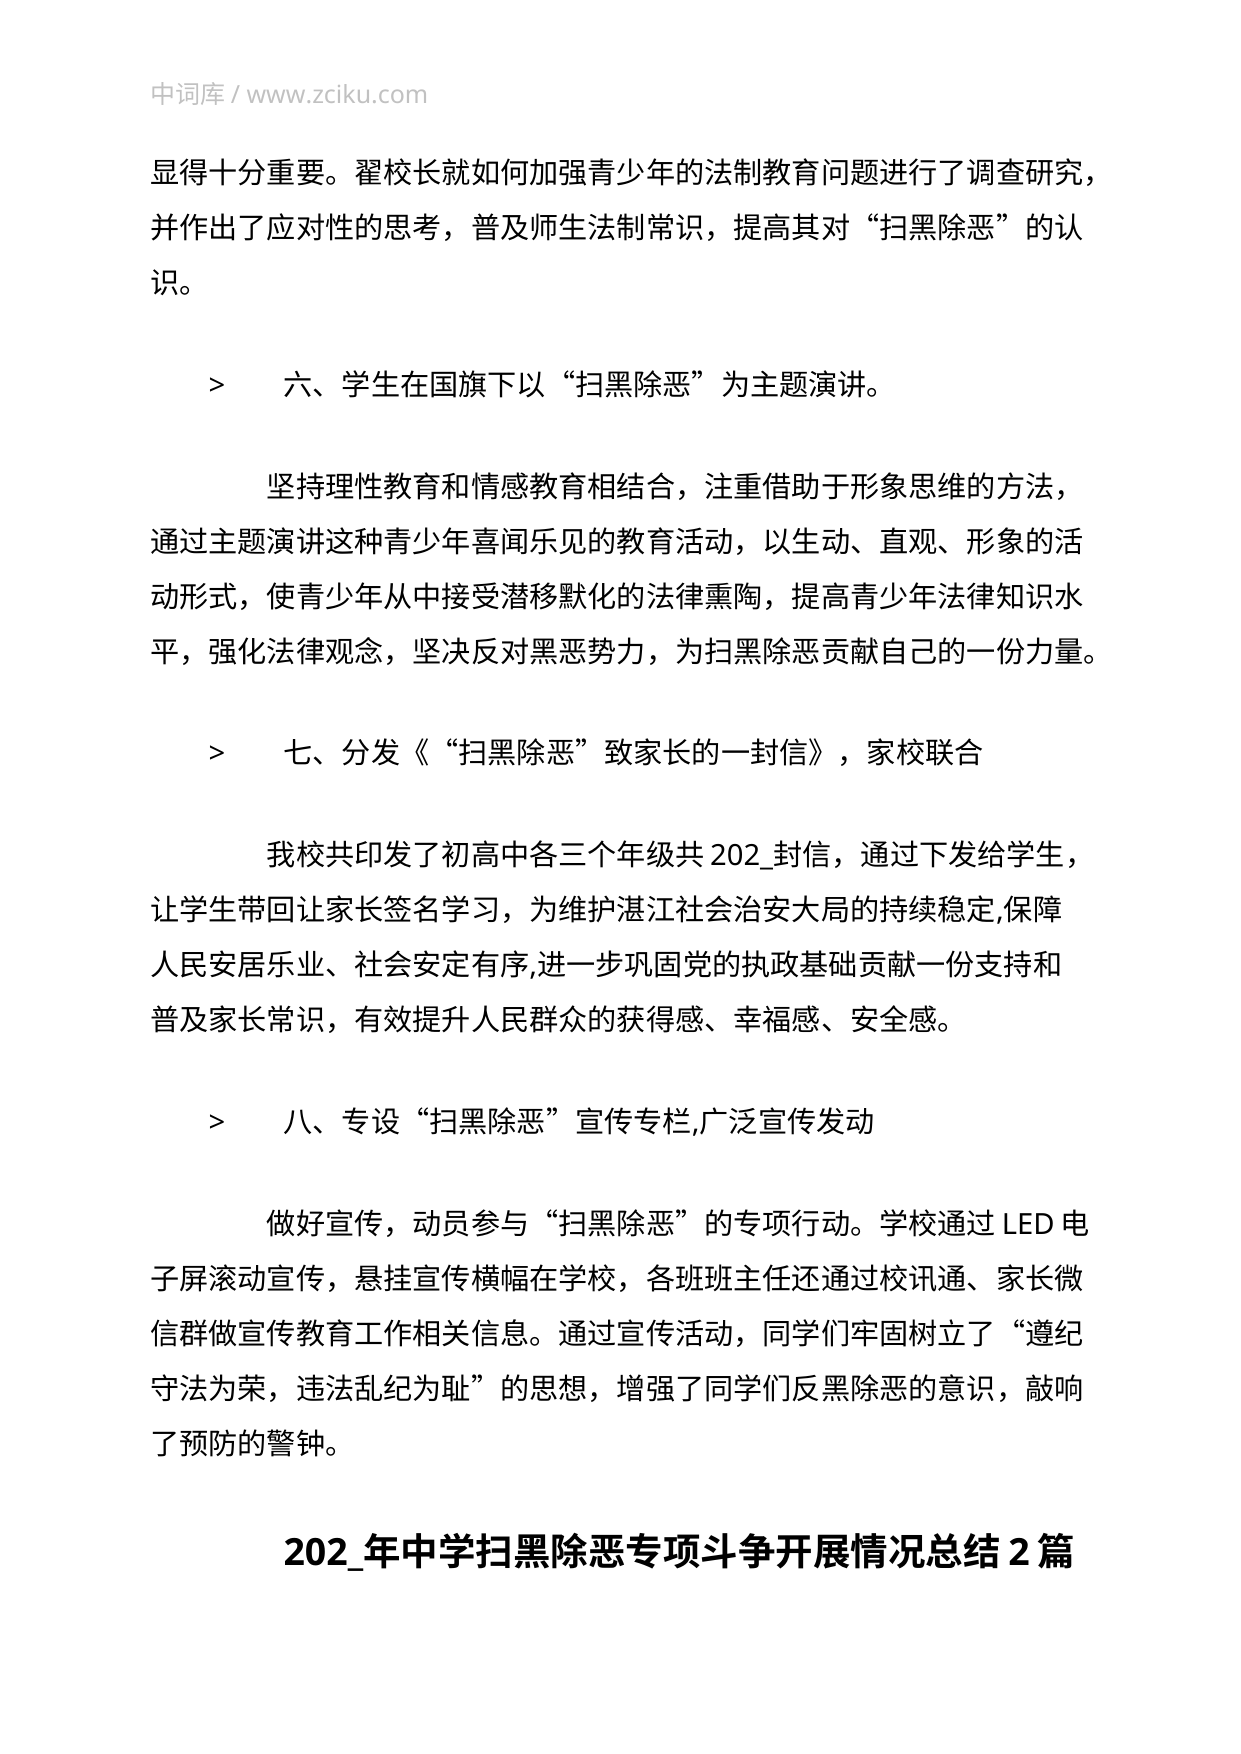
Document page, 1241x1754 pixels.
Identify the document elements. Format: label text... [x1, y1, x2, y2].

text 202_年中学扫黑除恶专项斗争开展情况总结2篇 [150, 1522, 1090, 1577]
text > 七、分发《“扫黑除恶”致家长的一封信》，家校联合 [150, 730, 1090, 772]
text 我校共印发了初高中各三个年级共202_封信，通过下发给学生，让学生带回让家长签名学习，为维护湛江社会治安大局的持续稳定,保障人民安居乐业、社会安定有序,进一步巩固党的执政基础贡献一份支持和普及家长常识，有效提升人民群众的获得感、幸福感、安全感。 [150, 832, 1090, 1039]
text > 六、学生在国旗下以“扫黑除恶”为主题演讲。 [150, 362, 1090, 404]
text 坚持理性教育和情感教育相结合，注重借助于形象思维的方法，通过主题演讲这种青少年喜闻乐见的教育活动，以生动、直观、形象的活动形式，使青少年从中接受潜移默化的法律熏陶，提高青少年法律知识水平，强化法律观念，坚决反对黑恶势力，为扫黑除恶贡献自己的一份力量。 [150, 463, 1090, 671]
text > 八、专设“扫黑除恶”宣传专栏,广泛宣传发动 [150, 1099, 1090, 1141]
text 做好宣传，动员参与“扫黑除恶”的专项行动。学校通过LED电子屏滚动宣传，悬挂宣传横幅在学校，各班班主任还通过校讯通、家长微信群做宣传教育工作相关信息。通过宣传活动，同学们牢固树立了“遵纪守法为荣，违法乱纪为耻”的思想，增强了同学们反黑除恶的意识，敲响了预防的警钟。 [150, 1201, 1090, 1463]
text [150, 150, 1090, 302]
